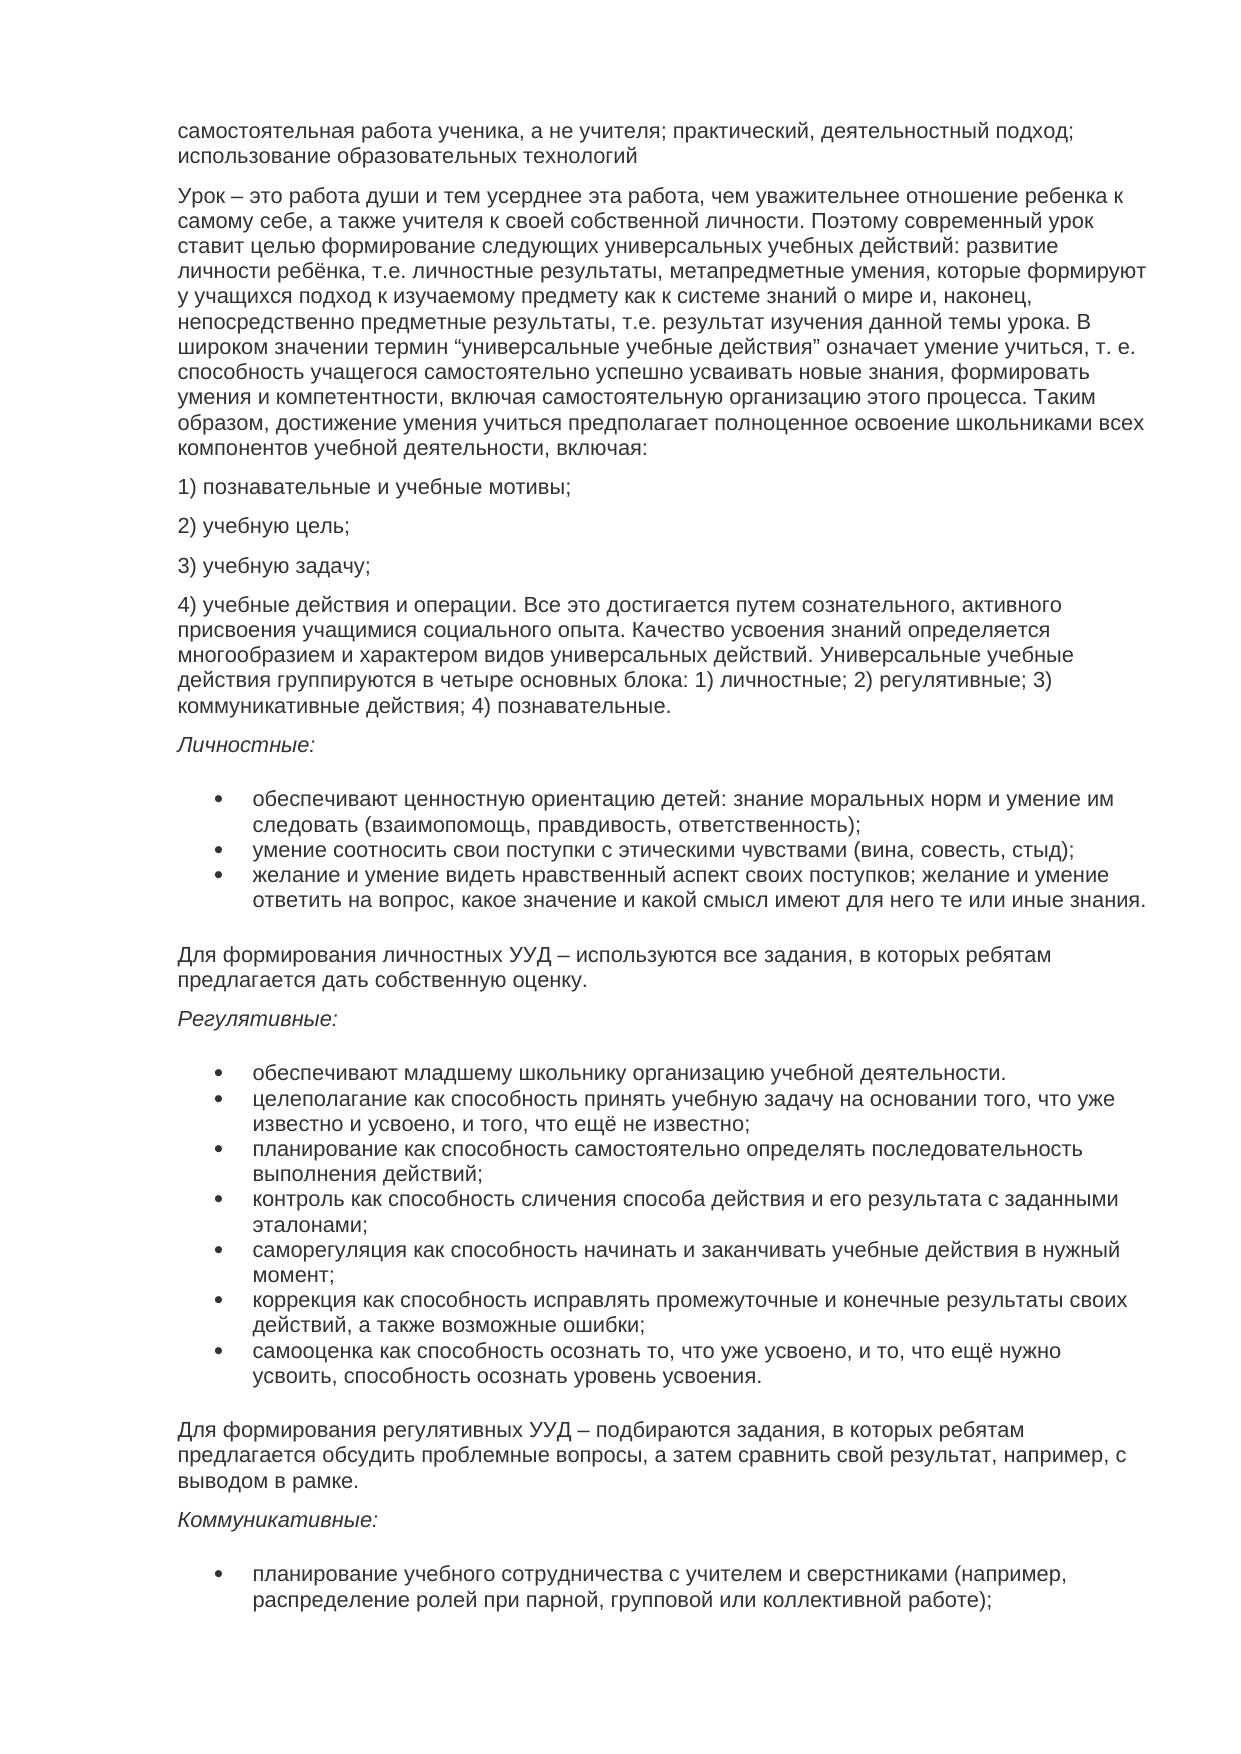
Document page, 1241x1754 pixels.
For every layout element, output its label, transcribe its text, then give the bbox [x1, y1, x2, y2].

text 4) учебные действия и операции. Все это достигается путем сознательного, активного присвоения учащимися социального опыта. Качество усвоения знаний определяется многообразием и характером видов универсальных действий. Универсальные учебные действия группируются в четыре основных блока: 1) личностные; 2) регулятивные; 3) коммуникативные действия; 4) познавательные. [177, 592, 1152, 718]
text Для формирования личностных УУД – используются все задания, в которых ребятам предлагается дать собственную оценку. [177, 941, 1152, 992]
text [177, 118, 1152, 168]
text Личностные: [177, 732, 1152, 757]
text 2) учебную цель; [177, 513, 1152, 538]
list планирование как способность самостоятельно определять последовательность выполнения действий; [215, 1136, 1152, 1186]
text 1) познавательные и учебные мотивы; [177, 474, 1152, 499]
list обеспечивают ценностную ориентацию детей: знание моральных норм и умение им следовать (взаимопомощь, правдивость, ответственность); [215, 786, 1152, 837]
list коррекция как способность исправлять промежуточные и конечные результаты своих действий, а также возможные ошибки; [215, 1287, 1152, 1338]
list самооценка как способность осознать то, что уже усвоено, и то, что ещё нужно усвоить, способность осознать уровень усвоения. [215, 1338, 1152, 1388]
text Коммуникативные: [177, 1507, 1152, 1532]
list целеполагание как способность принять учебную задачу на основании того, что уже известно и усвоено, и того, что ещё не известно; [215, 1086, 1152, 1136]
text Регулятивные: [177, 1006, 1152, 1031]
list саморегуляция как способность начинать и заканчивать учебные действия в нужный момент; [215, 1237, 1152, 1287]
list контроль как способность сличения способа действия и его результата с заданными эталонами; [215, 1186, 1152, 1237]
list планирование учебного сотрудничества с учителем и сверстниками (например, распределение ролей при парной, групповой или коллективной работе); [215, 1561, 1152, 1612]
text Для формирования регулятивных УУД – подбираются задания, в которых ребятам предлагается обсудить проблемные вопросы, а затем сравнить свой результат, например, с выводом в рамке. [177, 1417, 1152, 1493]
list желание и умение видеть нравственный аспект своих поступков; желание и умение ответить на вопрос, какое значение и какой смысл имеют для него те или иные знания. [215, 862, 1152, 912]
text Урок – это работа души и тем усерднее эта работа, чем уважительнее отношение ребенка к самому себе, а также учителя к своей собственной личности. Поэтому современный урок ставит целью формирование следующих универсальных учебных действий: развитие личности ребёнка, т.е. личностные результаты, метапредметные умения, которые формируют у учащихся подход к изучаемому предмету как к системе знаний о мире и, наконец, непосредственно предметные результаты, т.е. результат изучения данной темы урока. В широком значении термин “универсальные учебные действия” означает умение учиться, т. е. способность учащегося самостоятельно успешно усваивать новые знания, формировать умения и компетентности, включая самостоятельную организацию этого процесса. Таким образом, достижение умения учиться предполагает полноценное освоение школьниками всех компонентов учебной деятельности, включая: [177, 183, 1152, 460]
list обеспечивают младшему школьнику организацию учебной деятельности. [215, 1060, 1152, 1086]
text 3) учебную задачу; [177, 552, 1152, 578]
list умение соотносить свои поступки с этическими чувствами (вина, совесть, стыд); [215, 837, 1152, 862]
